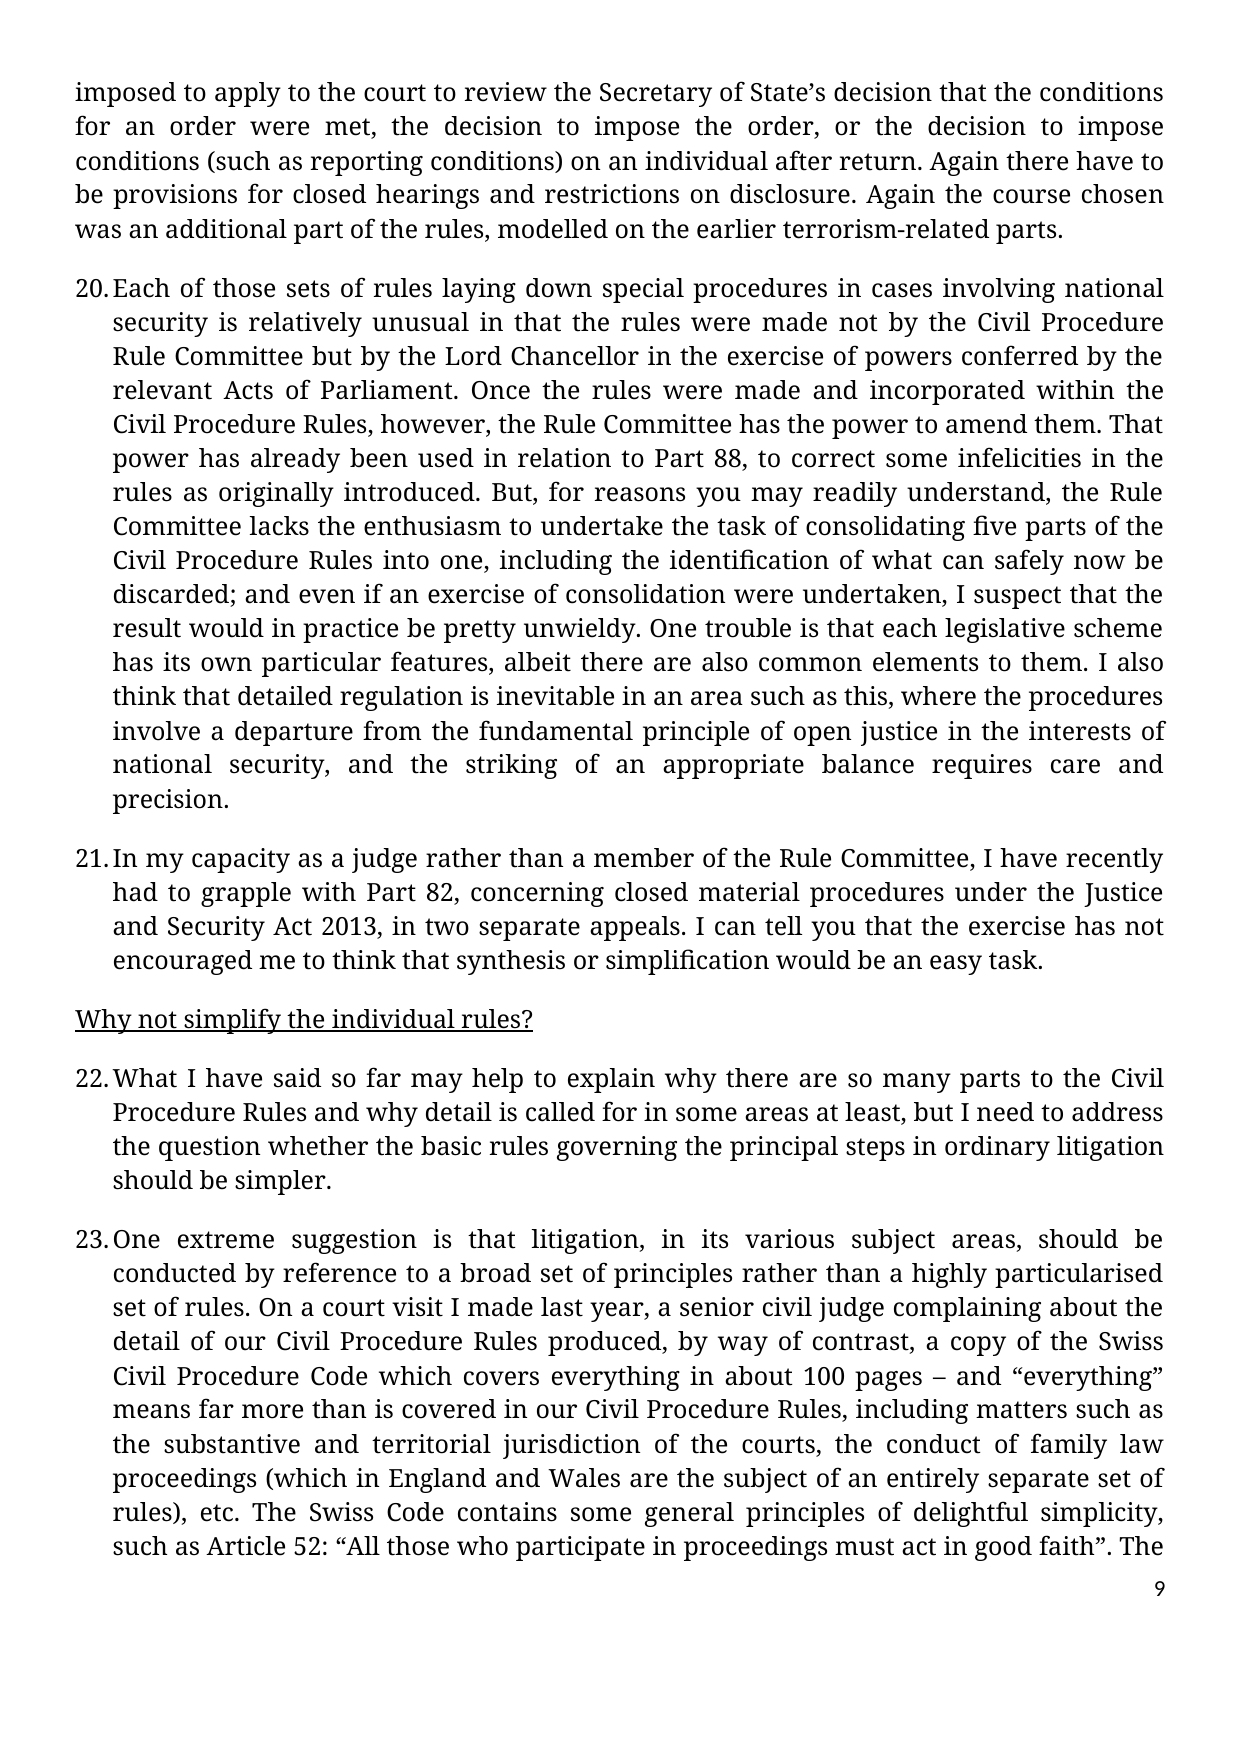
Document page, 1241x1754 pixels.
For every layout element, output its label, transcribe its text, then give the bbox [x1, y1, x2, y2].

list In my capacity as a judge rather than a member of the Rule Committee, I have recently had to grapple with Part 82, concerning closed material procedures under the Justice and Security Act 2013, in two separate appeals. I can tell you that the exercise has not encouraged me to think that synthesis or simplification would be an easy task. [75, 840, 1165, 977]
text Why not simplify the individual rules? [75, 1002, 1165, 1036]
list Each of those sets of rules laying down special procedures in cases involving national security is relatively unusual in that the rules were made not by the Civil Procedure Rule Committee but by the Lord Chancellor in the exercise of powers conferred by the relevant Acts of Parliament. Once the rules were made and incorporated within the Civil Procedure Rules, however, the Rule Committee has the power to amend them. That power has already been used in relation to Part 88, to correct some infelicities in the rules as originally introduced. But, for reasons you may readily understand, the Rule Committee lacks the enthusiasm to undertake the task of consolidating five parts of the Civil Procedure Rules into one, including the identification of what can safely now be discarded; and even if an exercise of consolidation were undertaken, I suspect that the result would in practice be pretty unwieldy. One trouble is that each legislative scheme has its own particular features, albeit there are also common elements to them. I also think that detailed regulation is inevitable in an area such as this, where the procedures involve a departure from the fundamental principle of open justice in the interests of national security, and the striking of an appropriate balance requires care and precision. [75, 270, 1165, 815]
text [75, 75, 1165, 245]
list What I have said so far may help to explain why there are so many parts to the Civil Procedure Rules and why detail is called for in some areas at least, but I need to address the question whether the basic rules governing the principal steps in ordinary litigation should be simpler. [75, 1061, 1165, 1197]
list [75, 1222, 1165, 1562]
